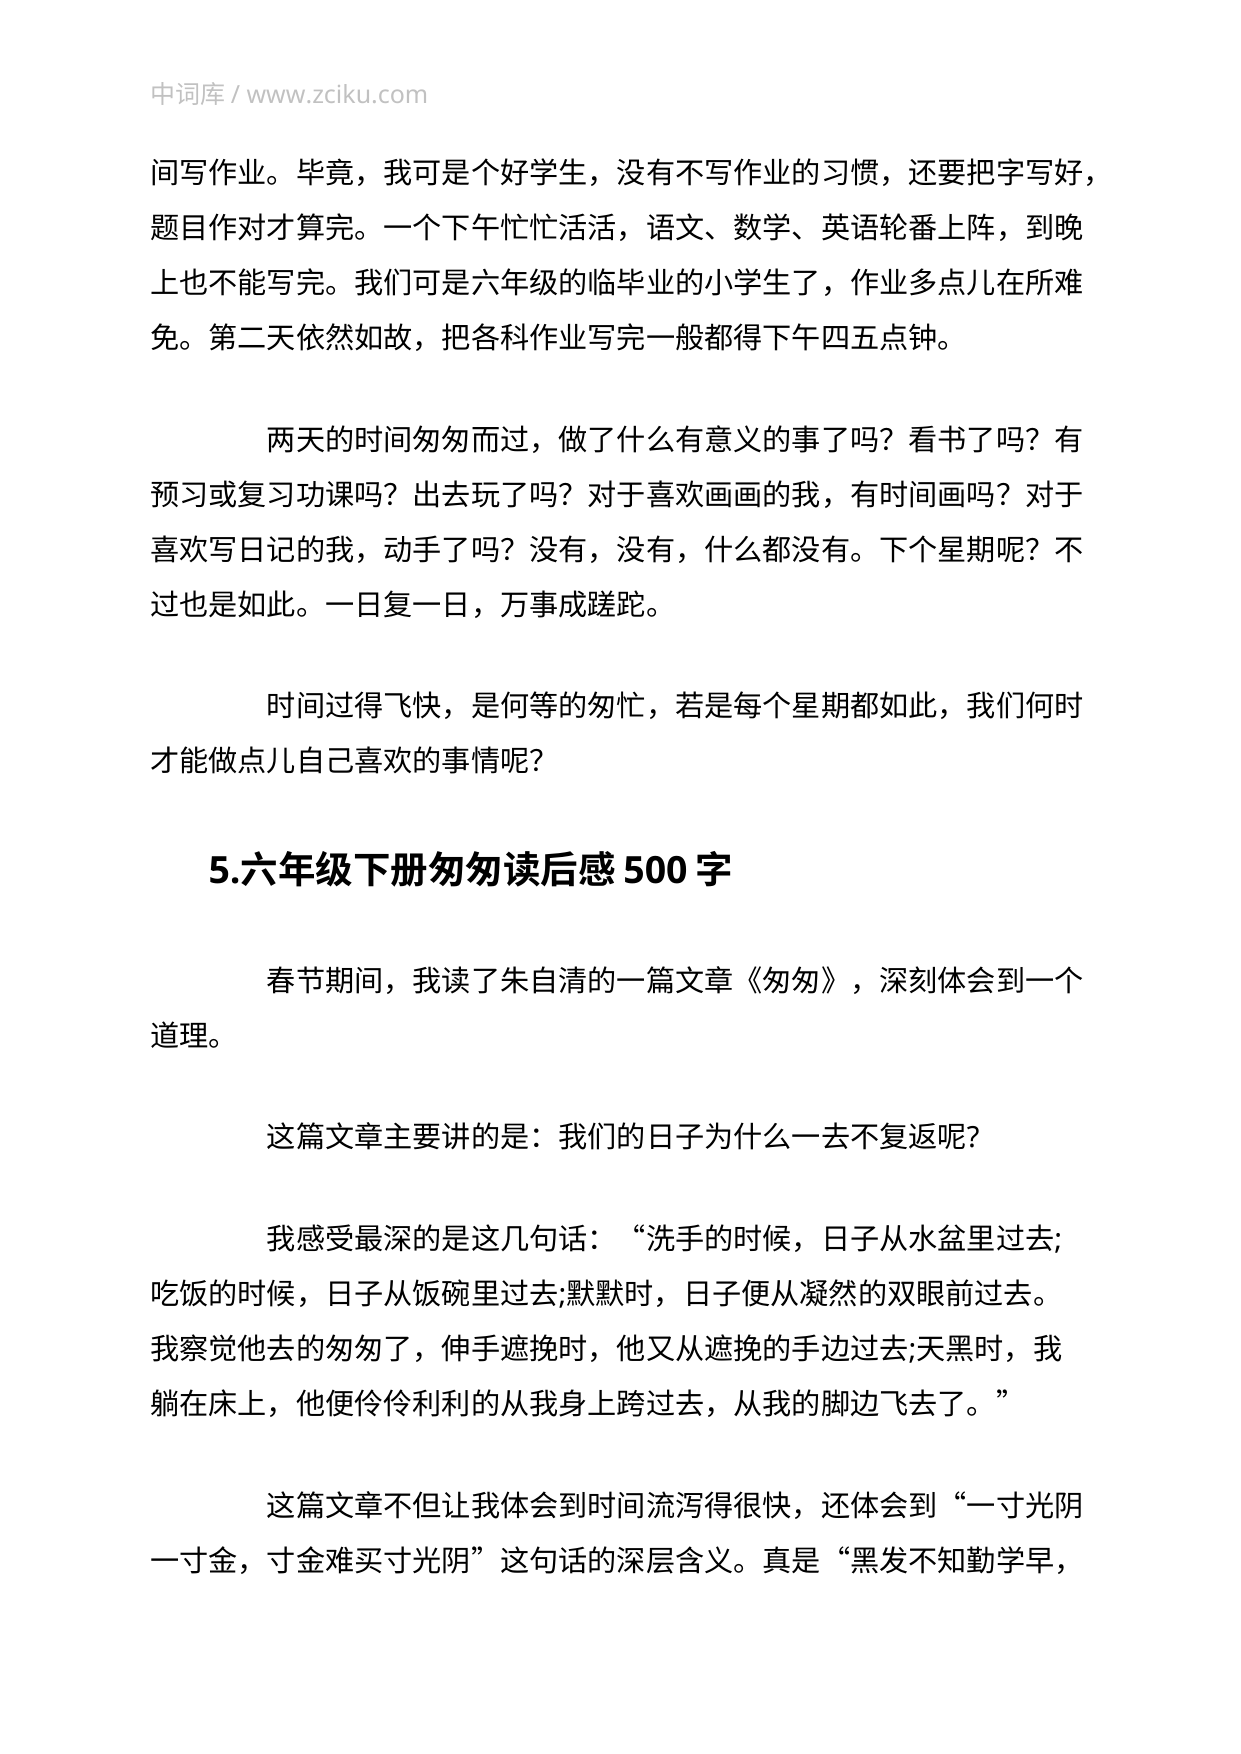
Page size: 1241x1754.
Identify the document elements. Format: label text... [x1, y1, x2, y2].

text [150, 1483, 1090, 1580]
text 这篇文章主要讲的是：我们的日子为什么一去不复返呢? [150, 1114, 1090, 1156]
text 两天的时间匆匆而过，做了什么有意义的事了吗？看书了吗？有预习或复习功课吗？出去玩了吗？对于喜欢画画的我，有时间画吗？对于喜欢写日记的我，动手了吗？没有，没有，什么都没有。下个星期呢？不过也是如此。一日复一日，万事成蹉跎。 [150, 416, 1090, 623]
text 春节期间，我读了朱自清的一篇文章《匆匆》，深刻体会到一个道理。 [150, 957, 1090, 1054]
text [150, 150, 1090, 357]
text 5.六年级下册匆匆读后感500字 [150, 839, 1090, 894]
text 我感受最深的是这几句话：“洗手的时候，日子从水盆里过去;吃饭的时候，日子从饭碗里过去;默默时，日子便从凝然的双眼前过去。我察觉他去的匆匆了，伸手遮挽时，他又从遮挽的手边过去;天黑时，我躺在床上，他便伶伶利利的从我身上跨过去，从我的脚边飞去了。” [150, 1216, 1090, 1423]
text 时间过得飞快，是何等的匆忙，若是每个星期都如此，我们何时才能做点儿自己喜欢的事情呢？ [150, 683, 1090, 780]
